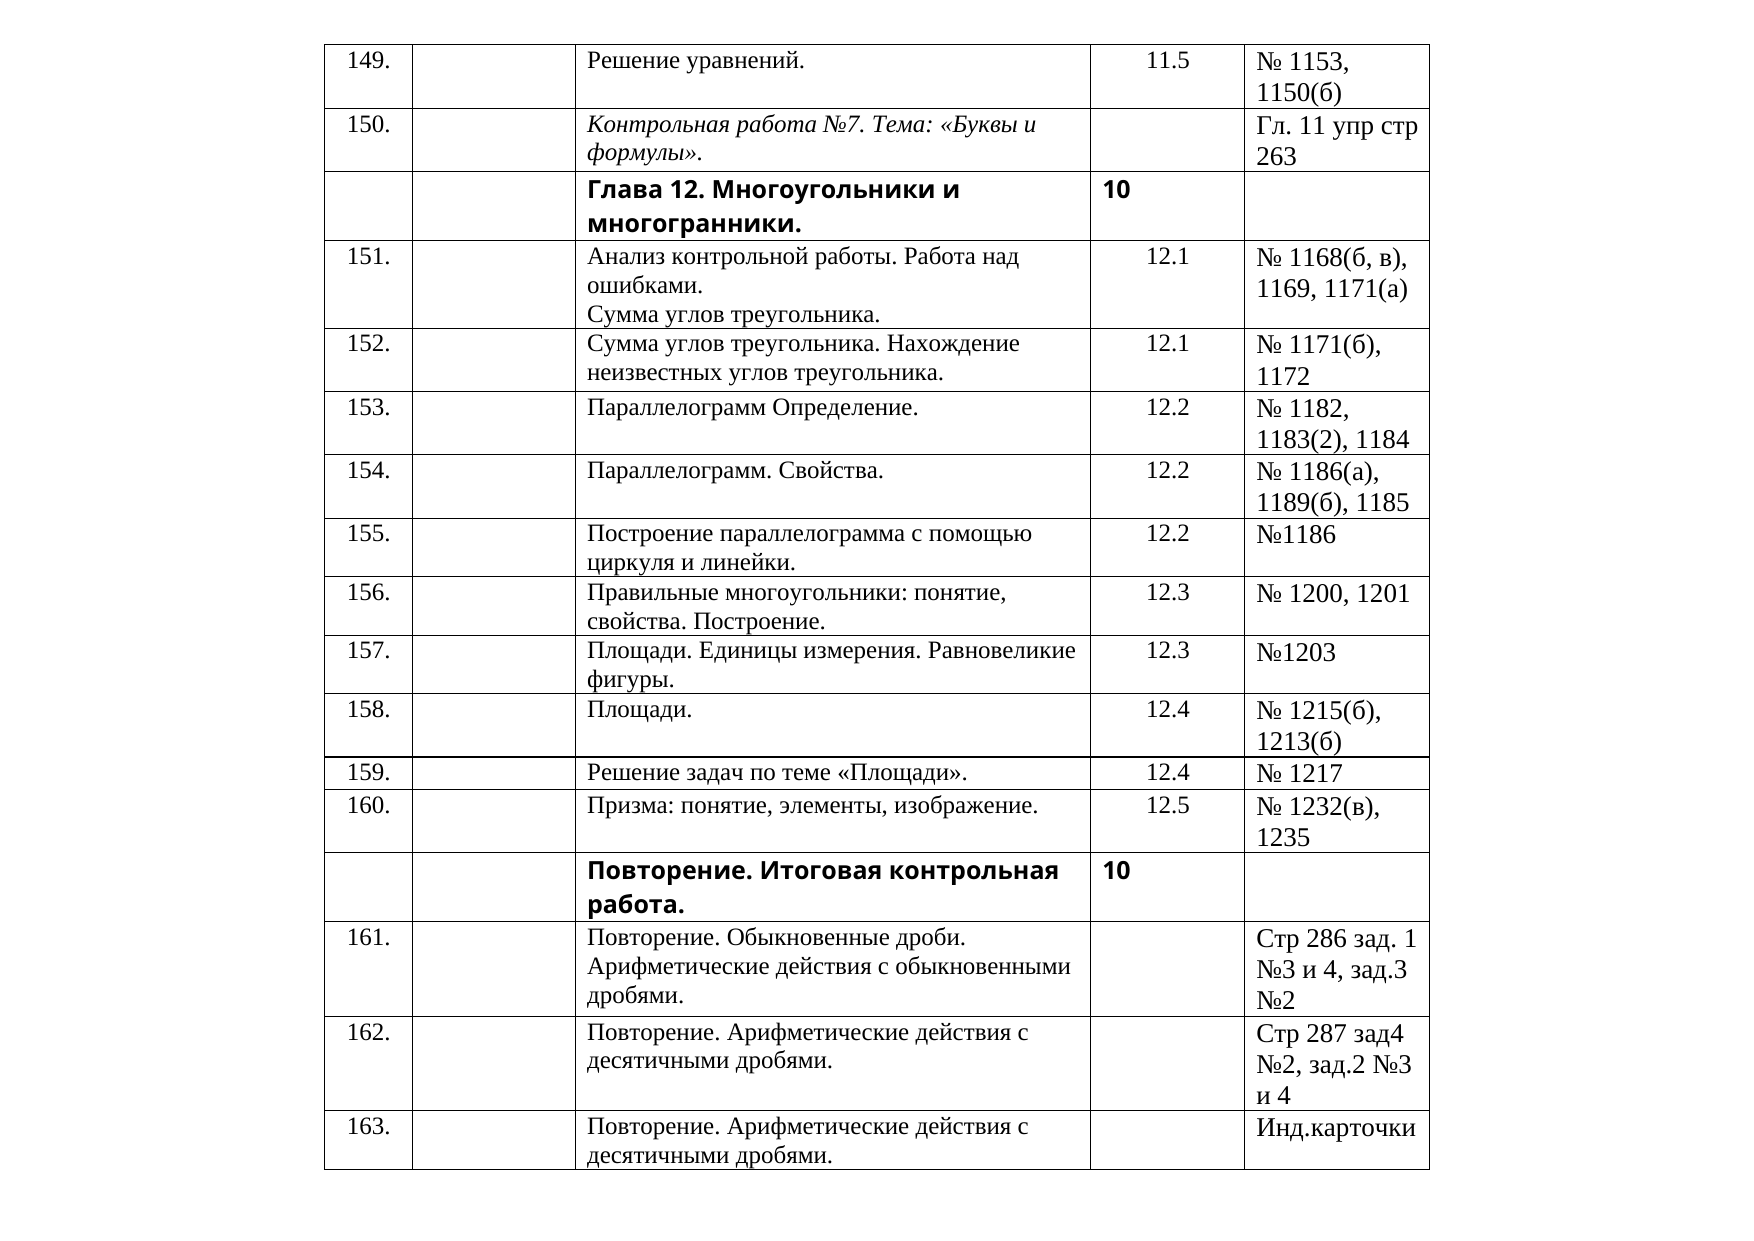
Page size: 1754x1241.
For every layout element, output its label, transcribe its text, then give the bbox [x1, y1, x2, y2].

table_cell Площади. Единицы измерения. Равновеликие фигуры. [576, 636, 1090, 693]
table_cell [1091, 1017, 1244, 1110]
table_cell 149. [325, 45, 412, 108]
table_cell №1186 [1245, 519, 1429, 576]
table_cell [413, 519, 575, 576]
table_cell [413, 1111, 575, 1169]
table_cell 160. [325, 790, 412, 852]
table_cell Анализ контрольной работы. Работа над ошибками. Сумма углов треугольника. [576, 241, 1090, 327]
table_cell Глава 12. Многоугольники и многогранники. [576, 172, 1090, 240]
table_cell № 1215(б), 1213(б) [1245, 694, 1429, 756]
table_cell № 1217 [1245, 758, 1429, 789]
table_cell Призма: понятие, элементы, изображение. [576, 790, 1090, 852]
table_cell 163. [325, 1111, 412, 1169]
table_cell [413, 392, 575, 454]
table_cell 12.3 [1091, 636, 1244, 693]
table_cell [413, 922, 575, 1016]
table_cell [413, 577, 575, 634]
table_cell [413, 1017, 575, 1110]
table_cell 11.5 [1091, 45, 1244, 108]
table_cell 12.2 [1091, 392, 1244, 454]
table_cell [1245, 853, 1429, 921]
table_cell № 1153, 1150(б) [1245, 45, 1429, 108]
table_cell 153. [325, 392, 412, 454]
table_cell 12.2 [1091, 519, 1244, 576]
table_cell 12.4 [1091, 758, 1244, 789]
table_cell Повторение. Арифметические действия с десятичными дробями. [576, 1111, 1090, 1169]
table_cell 162. [325, 1017, 412, 1110]
table_cell [413, 636, 575, 693]
table_cell [1091, 922, 1244, 1016]
table_cell [413, 109, 575, 171]
table_cell 158. [325, 694, 412, 756]
table_cell Построение параллелограмма с помощью циркуля и линейки. [576, 519, 1090, 576]
table_cell [325, 172, 412, 240]
table_cell Параллелограмм Определение. [576, 392, 1090, 454]
table_cell № 1168(б, в), 1169, 1171(а) [1245, 241, 1429, 327]
table_cell 12.4 [1091, 694, 1244, 756]
table_cell Решение уравнений. [576, 45, 1090, 108]
table_cell 161. [325, 922, 412, 1016]
table_cell 159. [325, 758, 412, 789]
table_cell 10 [1091, 853, 1244, 921]
table_cell [413, 241, 575, 327]
table_cell Правильные многоугольники: понятие, свойства. Построение. [576, 577, 1090, 634]
table_cell [413, 758, 575, 789]
table_cell [413, 694, 575, 756]
table_cell Параллелограмм. Свойства. [576, 455, 1090, 517]
table_cell Повторение. Итоговая контрольная работа. [576, 853, 1090, 921]
table_cell Решение задач по теме «Площади». [576, 758, 1090, 789]
table_cell 12.1 [1091, 241, 1244, 327]
table_cell № 1232(в), 1235 [1245, 790, 1429, 852]
table_cell 10 [1091, 172, 1244, 240]
table_cell [413, 45, 575, 108]
table_cell [413, 853, 575, 921]
table_cell [413, 172, 575, 240]
table_cell № 1186(а), 1189(б), 1185 [1245, 455, 1429, 517]
table_cell [1091, 109, 1244, 171]
table_cell № 1200, 1201 [1245, 577, 1429, 634]
table_cell Повторение. Обыкновенные дроби. Арифметические действия с обыкновенными дробями. [576, 922, 1090, 1016]
table_cell Инд.карточки [1245, 1111, 1429, 1169]
table_cell 154. [325, 455, 412, 517]
table_cell [325, 853, 412, 921]
table_cell [1245, 172, 1429, 240]
table_cell №1203 [1245, 636, 1429, 693]
table_cell 12.1 [1091, 329, 1244, 391]
table_cell Сумма углов треугольника. Нахождение неизвестных углов треугольника. [576, 329, 1090, 391]
table_cell [413, 790, 575, 852]
table_cell 155. [325, 519, 412, 576]
table_cell № 1182, 1183(2), 1184 [1245, 392, 1429, 454]
table_cell 12.3 [1091, 577, 1244, 634]
table_cell Контрольная работа №7. Тема: «Буквы и формулы». [576, 109, 1090, 171]
table_cell Стр 287 зад4 №2, зад.2 №3 и 4 [1245, 1017, 1429, 1110]
table_cell 12.2 [1091, 455, 1244, 517]
table_cell Гл. 11 упр стр 263 [1245, 109, 1429, 171]
table_cell Стр 286 зад. 1 №3 и 4, зад.3 №2 [1245, 922, 1429, 1016]
table_cell [1091, 1111, 1244, 1169]
table_cell 157. [325, 636, 412, 693]
table_cell [413, 455, 575, 517]
table_cell 12.5 [1091, 790, 1244, 852]
table_cell Площади. [576, 694, 1090, 756]
table_cell 156. [325, 577, 412, 634]
table_cell Повторение. Арифметические действия с десятичными дробями. [576, 1017, 1090, 1110]
table_cell 152. [325, 329, 412, 391]
table_cell 150. [325, 109, 412, 171]
table_cell [413, 329, 575, 391]
table_cell 151. [325, 241, 412, 327]
table_cell № 1171(б), 1172 [1245, 329, 1429, 391]
